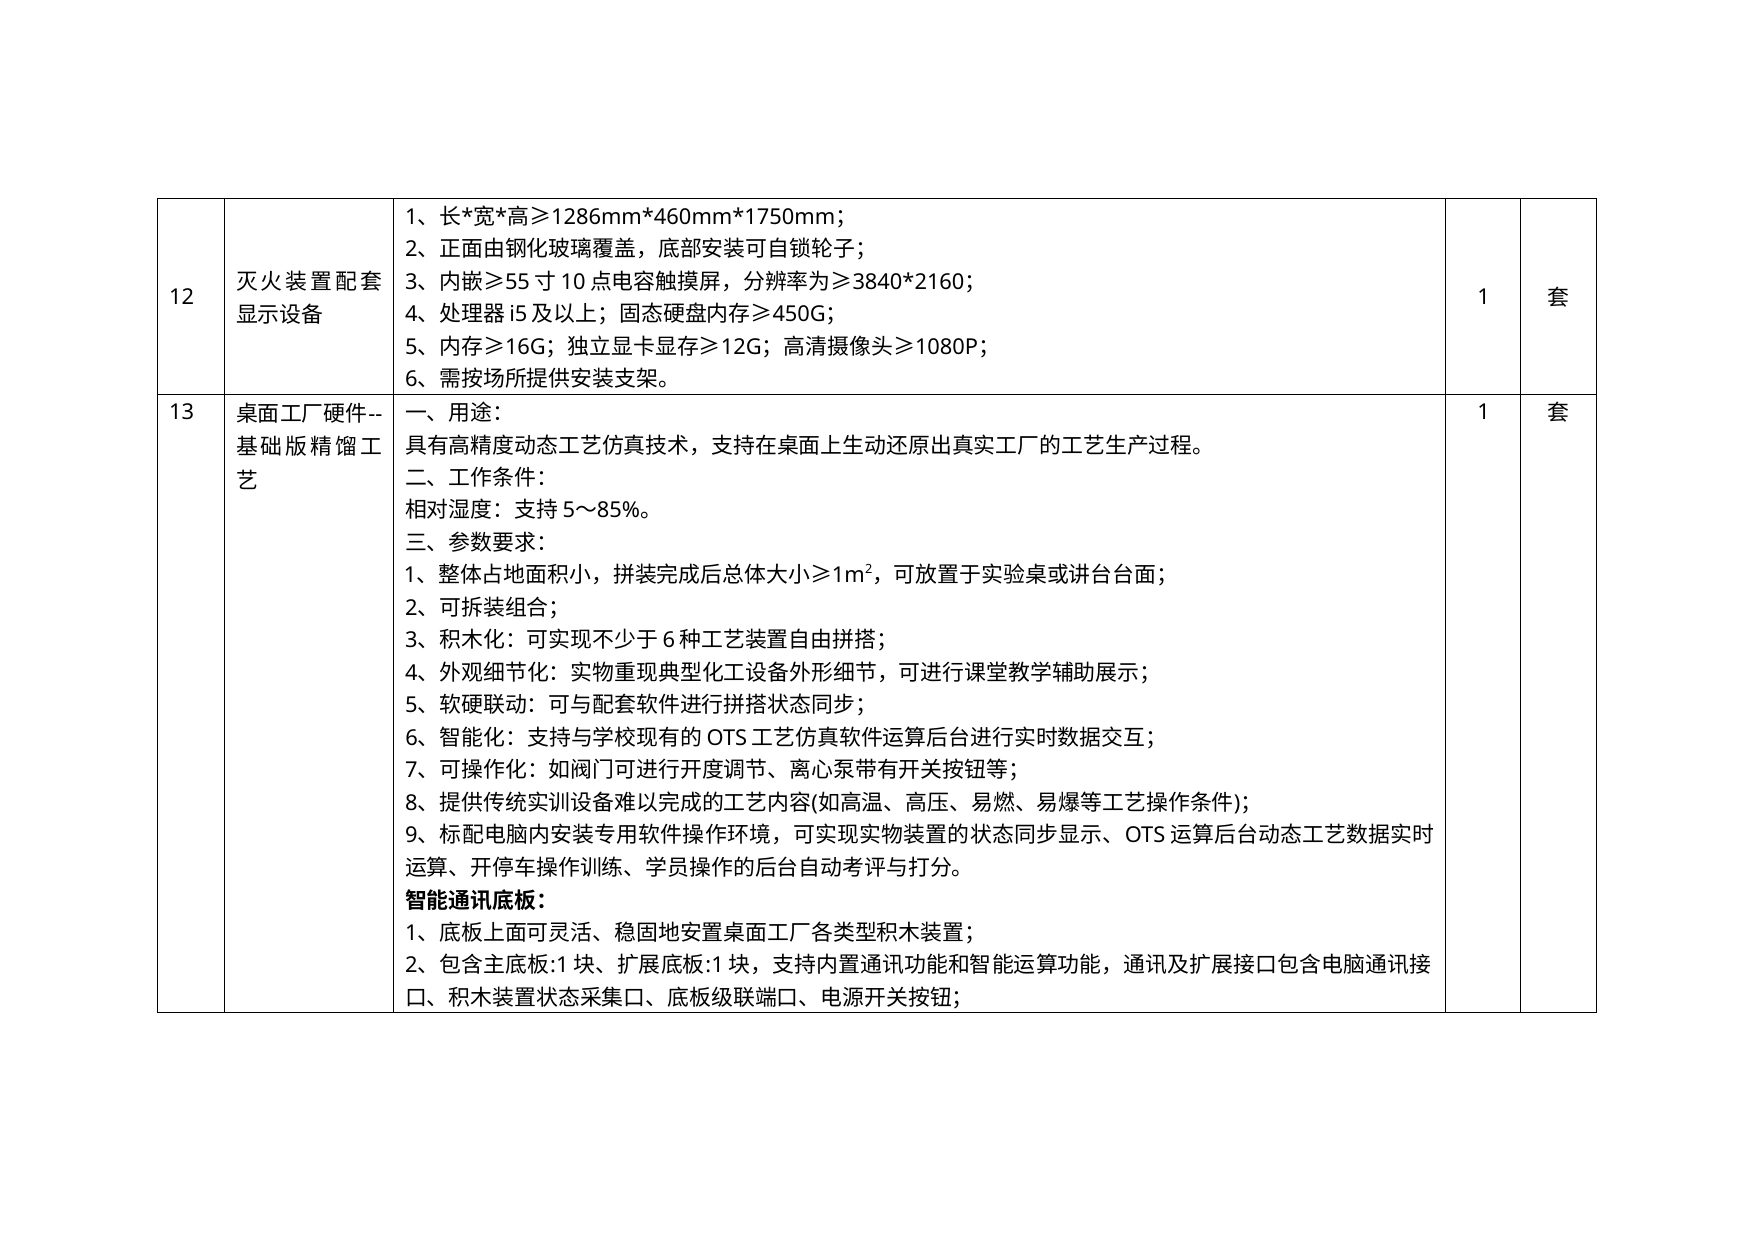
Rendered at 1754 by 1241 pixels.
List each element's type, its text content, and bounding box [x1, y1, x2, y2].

table_cell 套 [1521, 199, 1596, 394]
table_cell 1 [1446, 395, 1520, 1012]
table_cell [394, 395, 1445, 1012]
table_cell 1 [1446, 199, 1520, 394]
table_cell 桌面工厂硬件--基础版精馏工艺 [225, 395, 393, 1012]
table_cell 1、长*宽*高≥1286mm*460mm*1750mm； 2、正面由钢化玻璃覆盖，底部安装可自锁轮子； 3、内嵌≥55寸10点电容触摸屏，分辨率为≥3840*2160； 4、处理器i5及以上；固态硬盘内存≥450G； 5、内存≥16G；独立显卡显存≥12G；高清摄像头≥1080P； 6、需按场所提供安装支架。 [394, 199, 1445, 394]
table_cell 灭火装置配套显示设备 [225, 199, 393, 394]
table_cell 套 [1521, 395, 1596, 1012]
table_cell 12 [158, 199, 224, 394]
table_cell 13 [158, 395, 224, 1012]
